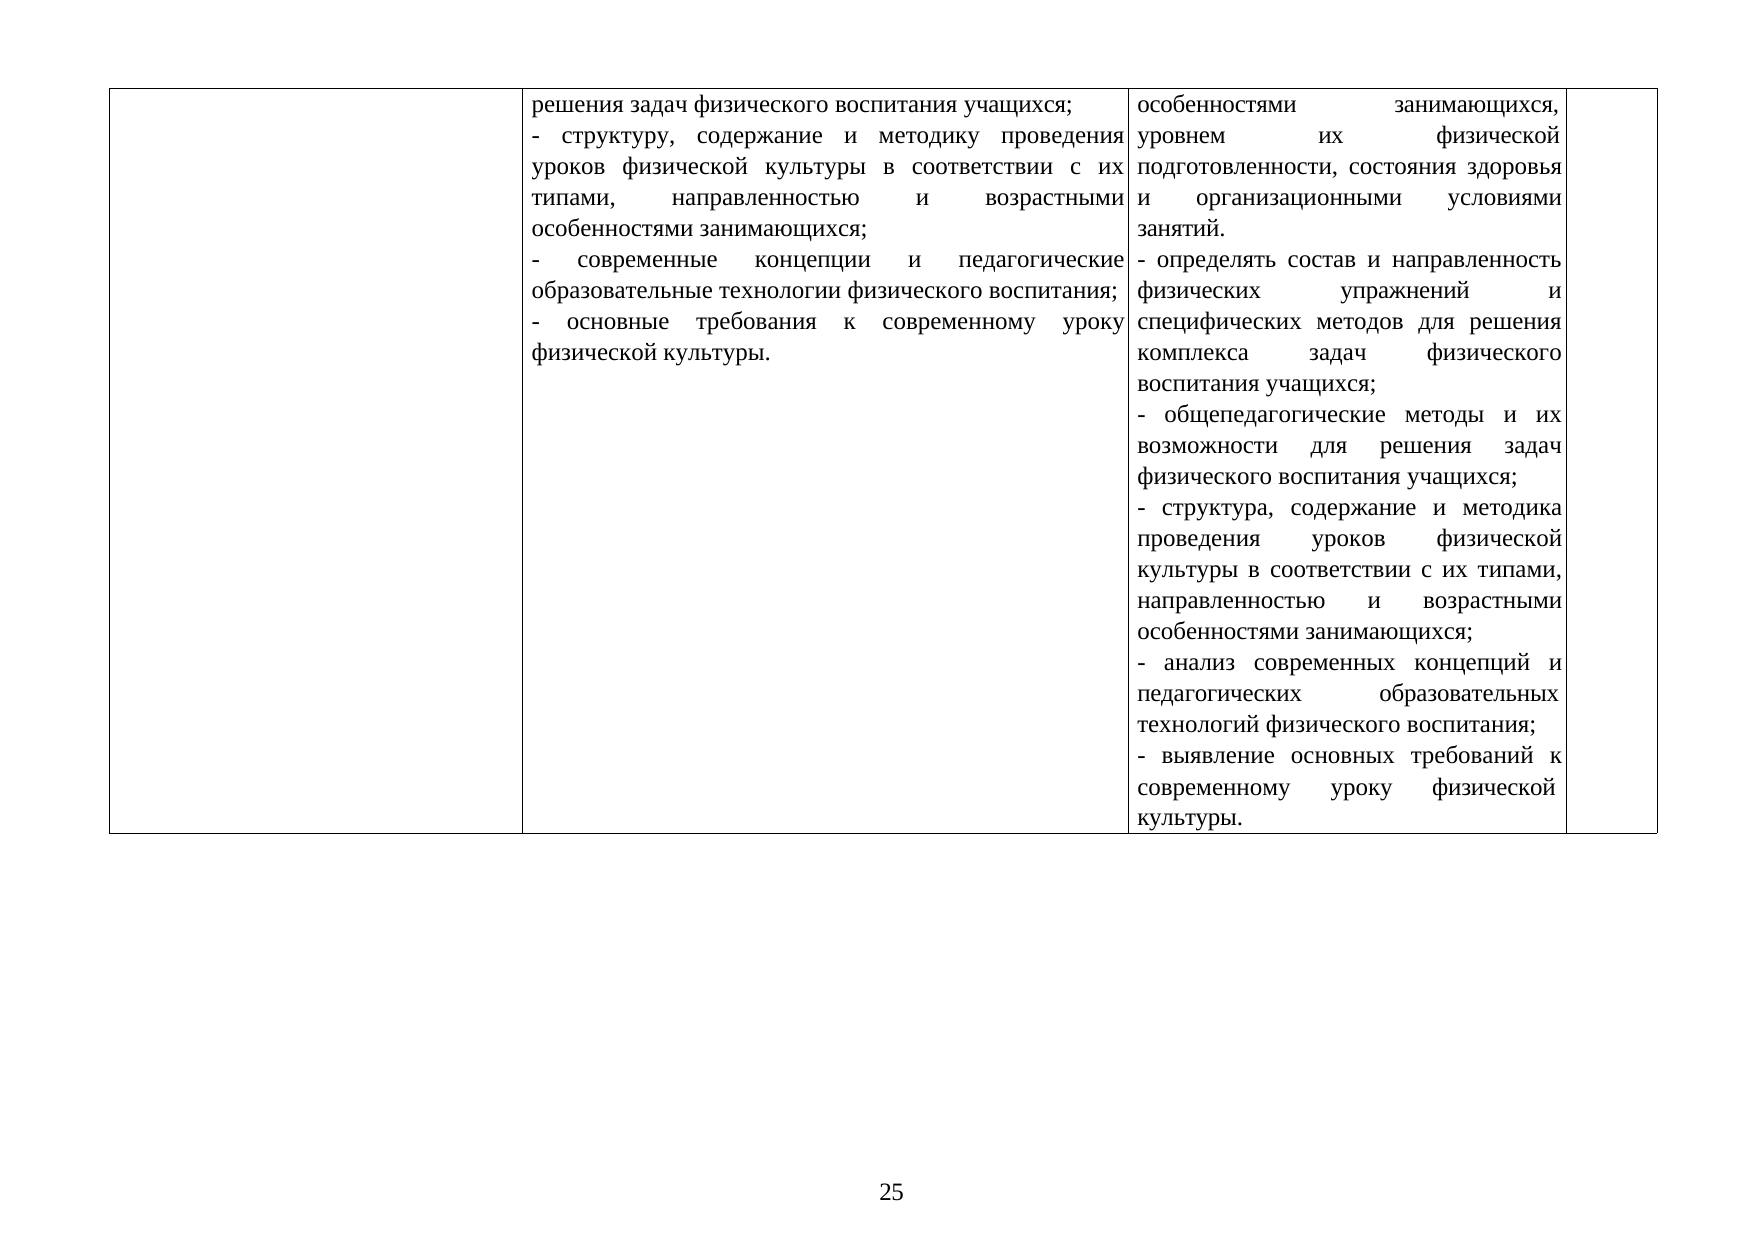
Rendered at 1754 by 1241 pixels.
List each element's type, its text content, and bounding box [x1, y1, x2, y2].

table_header [110, 89, 522, 833]
table_header [1567, 89, 1657, 833]
table_header особенностями занимающихся, уровнем их физической подготовленности, состояния здоровья и организационными условиями занятий. определять состав и направленность физических упражнений и специфических методов для решения комплекса задач физического воспитания учащихся; общепедагогические методы и их возможности для решения задач физического воспитания учащихся; структура, содержание и методика проведения уроков физической культуры в соответствии с их типами, направленностью и возрастными особенностями занимающихся; анализ современных концепций и педагогических образовательных технологий физического воспитания; выявление основных требований к современному уроку физической культуры. [1129, 89, 1566, 833]
table_header решения задач физического воспитания учащихся; структуру, содержание и методику проведения уроков физической культуры в соответствии с их типами, направленностью и возрастными особенностями занимающихся; современные концепции и педагогические образовательные технологии физического воспитания; основные требования к современному уроку физической культуры. [523, 89, 1128, 833]
